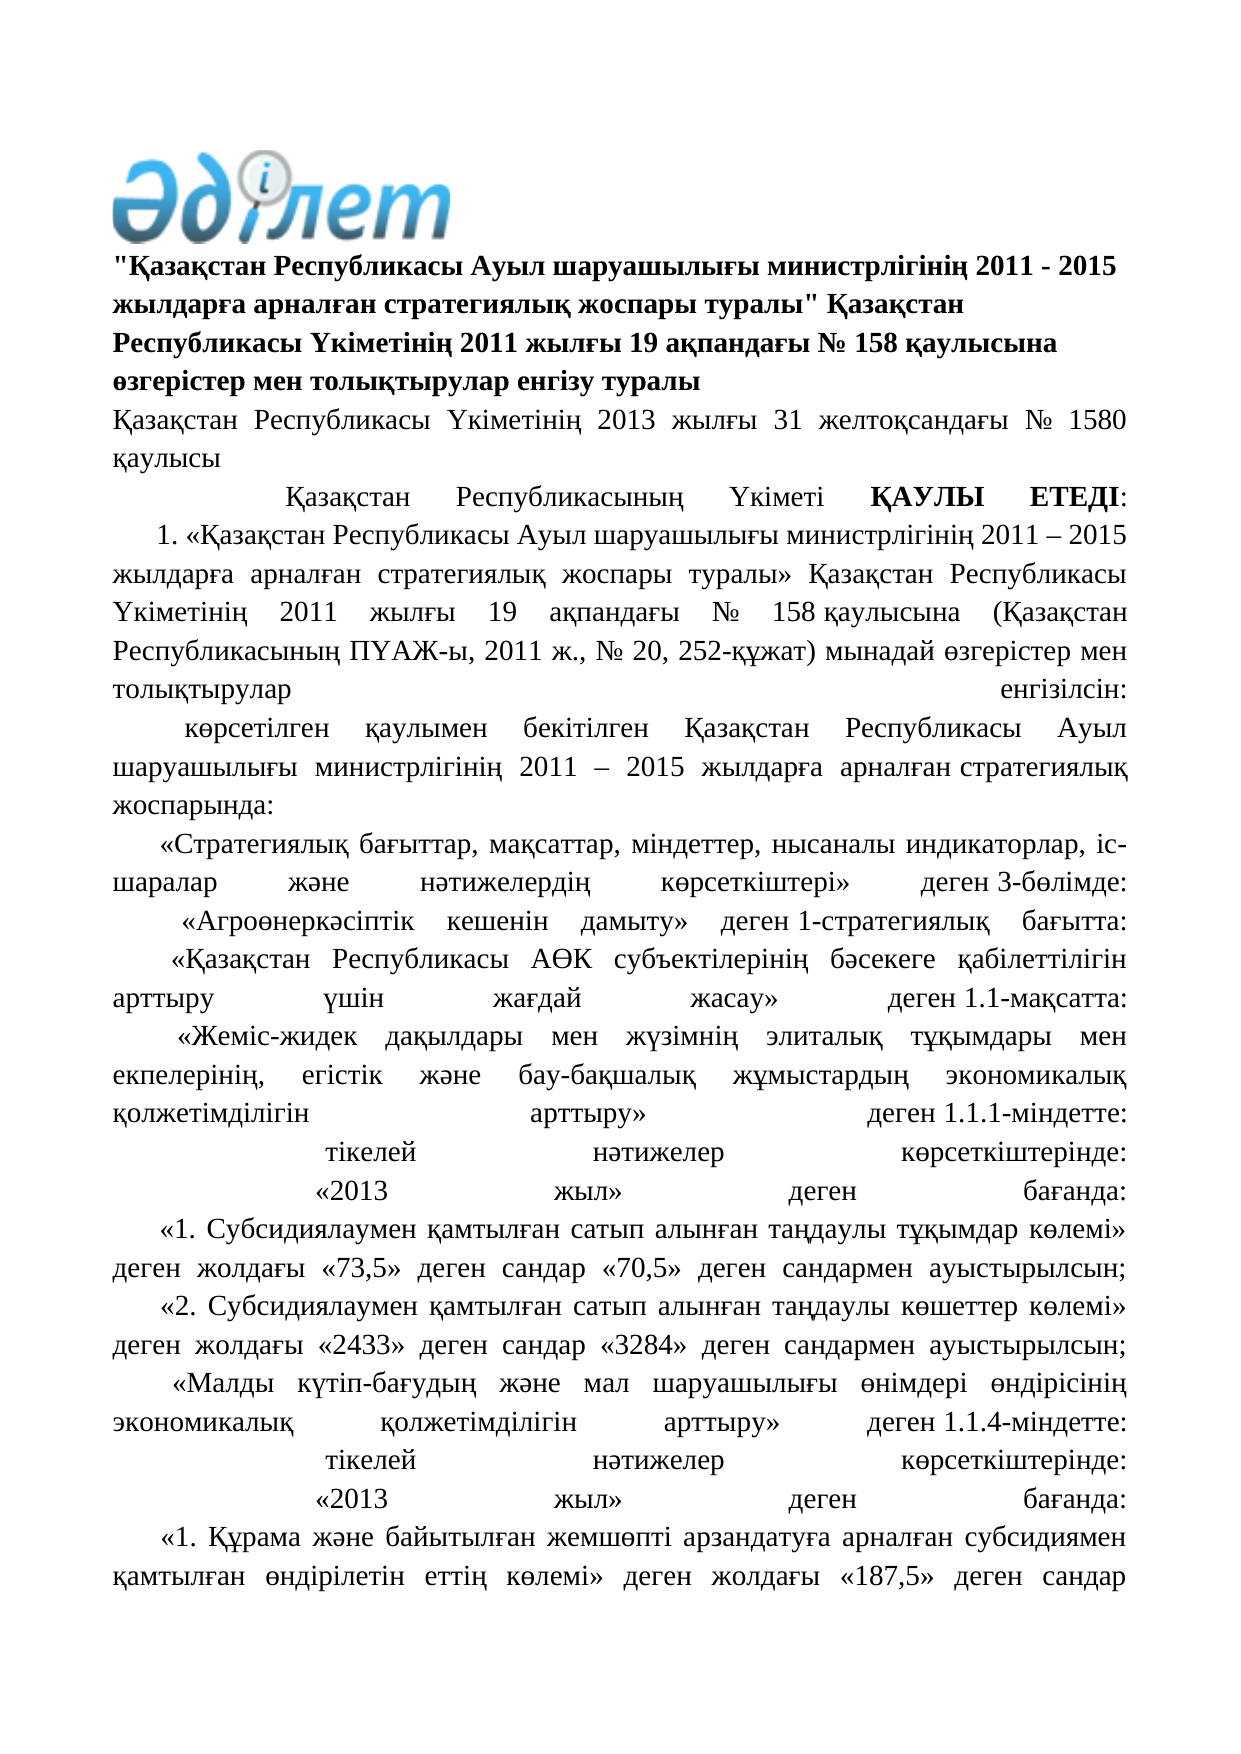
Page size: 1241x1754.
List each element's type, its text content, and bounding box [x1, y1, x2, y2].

text Қазақстан Республикасы Үкіметінің 2013 жылғы 31 желтоқсандағы № 1580 қаулысы [112, 402, 1128, 474]
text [112, 479, 1128, 1592]
picture [112, 150, 451, 244]
text "Қазақстан Республикасы Ауыл шаруашылығы министрлiгiнiң 2011 - 2015 жылдарға арналған стратегиялық жоспары туралы" Қазақстан Республикасы Үкіметінің 2011 жылғы 19 ақпандағы № 158 қаулысына өзгерістер мен толықтырулар енгізу туралы [112, 248, 1128, 397]
